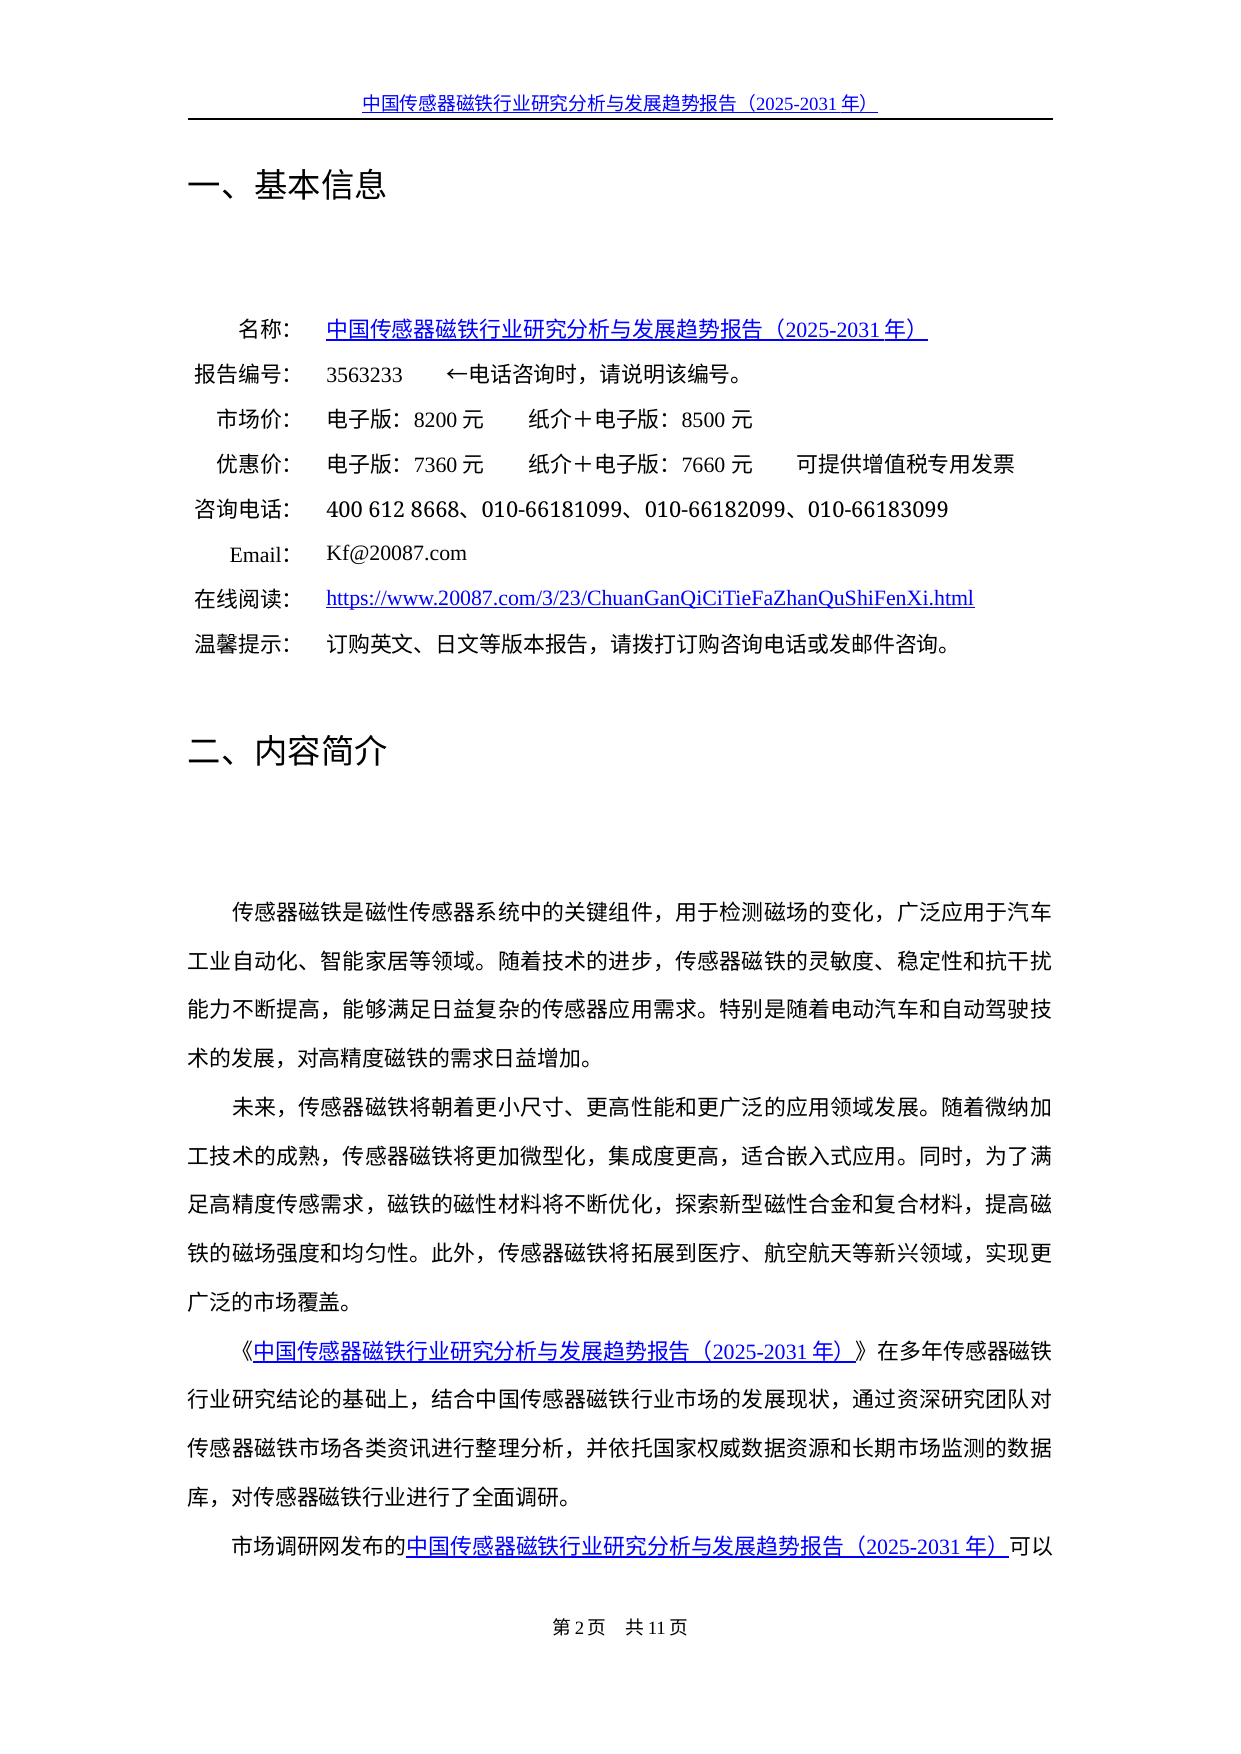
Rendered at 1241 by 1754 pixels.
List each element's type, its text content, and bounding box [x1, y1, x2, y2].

table_cell 电子版：8200 元 纸介＋电子版：8500 元 [315, 402, 1073, 447]
table_header 中国传感器磁铁行业研究分析与发展趋势报告（2025-2031年） [315, 312, 1073, 357]
table_cell [315, 582, 1073, 627]
table_cell 电子版：7360 元 纸介＋电子版：7660 元 可提供增值税专用发票 [315, 447, 1073, 492]
title 二、内容简介 [187, 717, 1053, 782]
table_cell 在线阅读： [167, 582, 315, 627]
table_cell 温馨提示： [167, 627, 315, 672]
title 一、基本信息 [187, 150, 1053, 215]
table_cell 市场价： [167, 402, 315, 447]
table_header 名称： [167, 312, 315, 357]
table_cell Kf@20087.com [315, 537, 1073, 582]
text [187, 894, 1053, 1561]
table_cell 咨询电话： [167, 492, 315, 537]
table_cell 报告编号： [167, 357, 315, 402]
table_cell 优惠价： [167, 447, 315, 492]
table_cell 400 612 8668、010-66181099、010-66182099、010-66183099 [315, 492, 1073, 537]
table_cell 订购英文、日文等版本报告，请拨打订购咨询电话或发邮件咨询。 [315, 627, 1073, 672]
table_cell 3563233 ←电话咨询时，请说明该编号。 [315, 357, 1073, 402]
table_cell Email： [167, 537, 315, 582]
